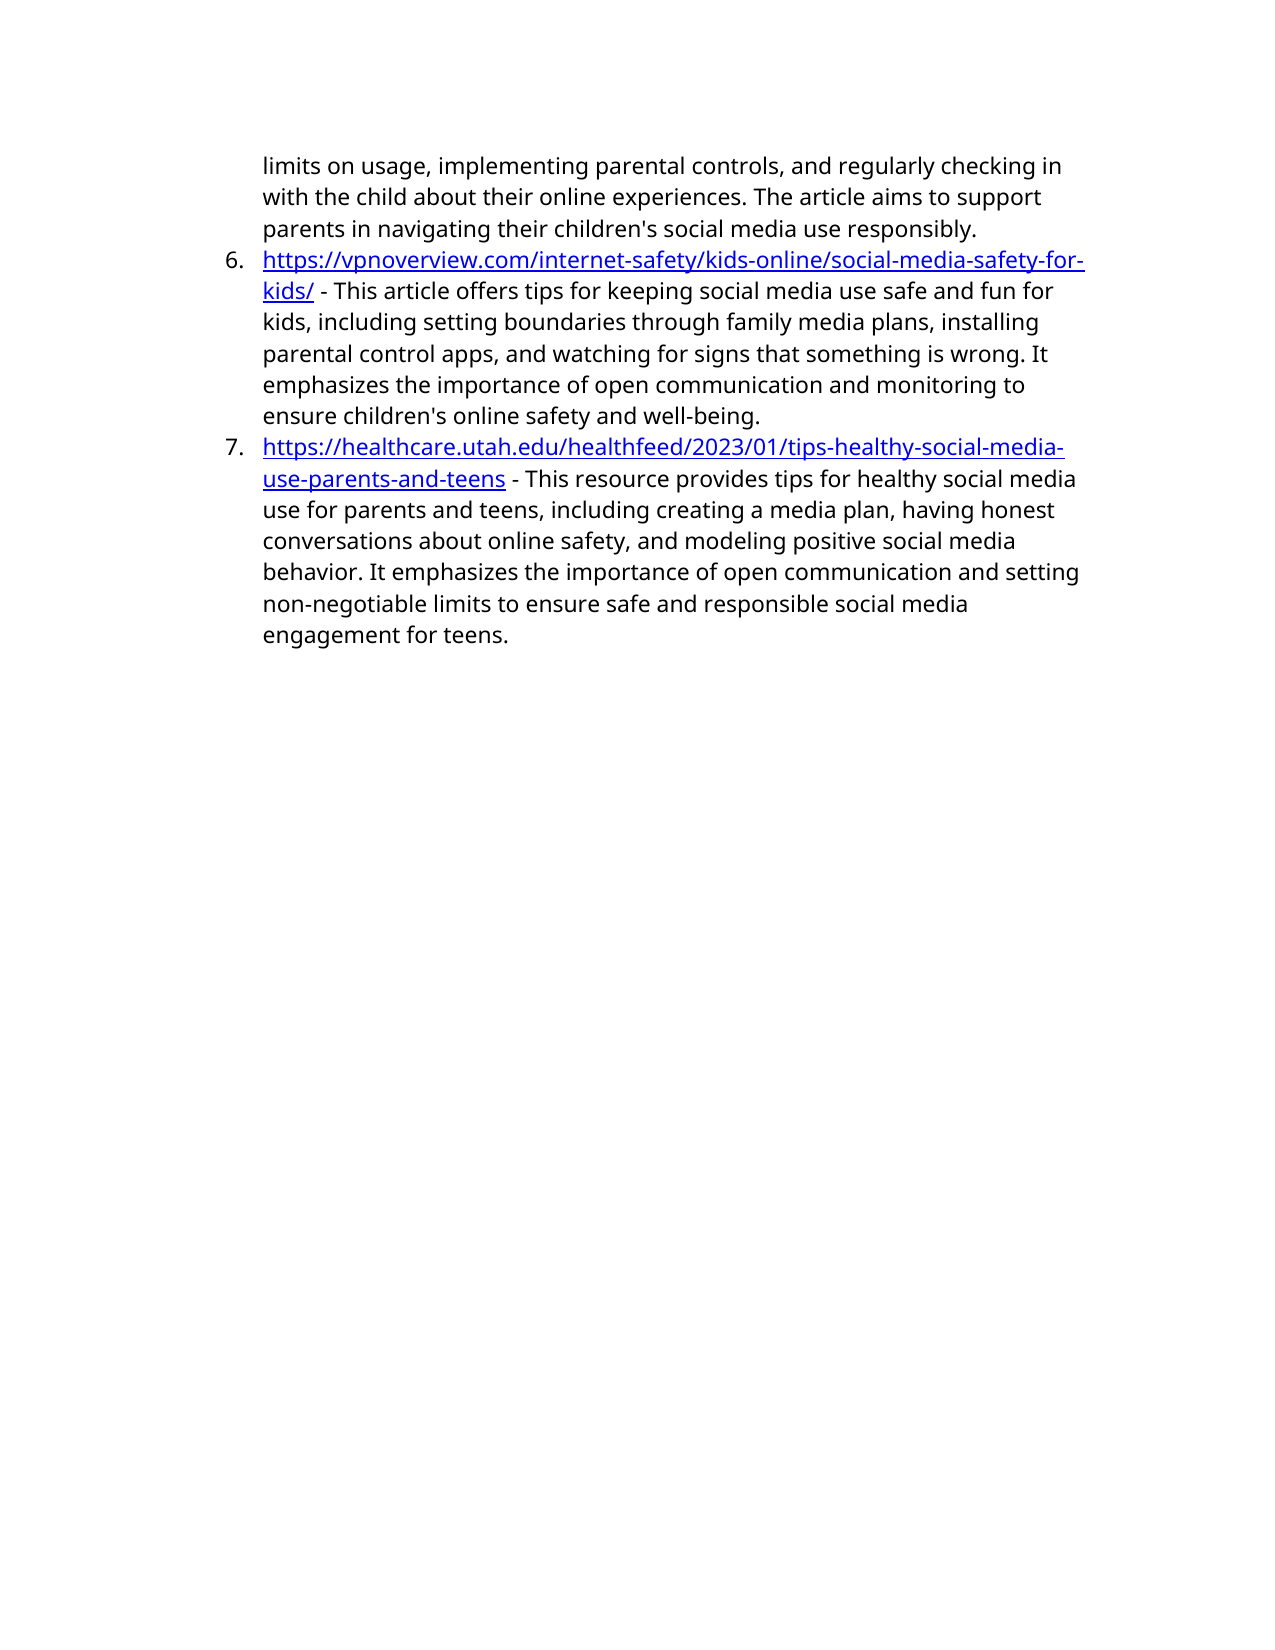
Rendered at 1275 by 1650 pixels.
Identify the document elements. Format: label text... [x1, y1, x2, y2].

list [225, 150, 1087, 244]
list https://vpnoverview.com/internet-safety/kids-online/social-media-safety-for-kids/ - This article offers tips for keeping social media use safe and fun for kids, including setting boundaries through family media plans, installing parental control apps, and watching for signs that something is wrong. It emphasizes the importance of open communication and monitoring to ensure children's online safety and well-being. [225, 244, 1087, 431]
list https://healthcare.utah.edu/healthfeed/2023/01/tips-healthy-social-media-use-parents-and-teens - This resource provides tips for healthy social media use for parents and teens, including creating a media plan, having honest conversations about online safety, and modeling positive social media behavior. It emphasizes the importance of open communication and setting non-negotiable limits to ensure safe and responsible social media engagement for teens. [225, 431, 1087, 650]
